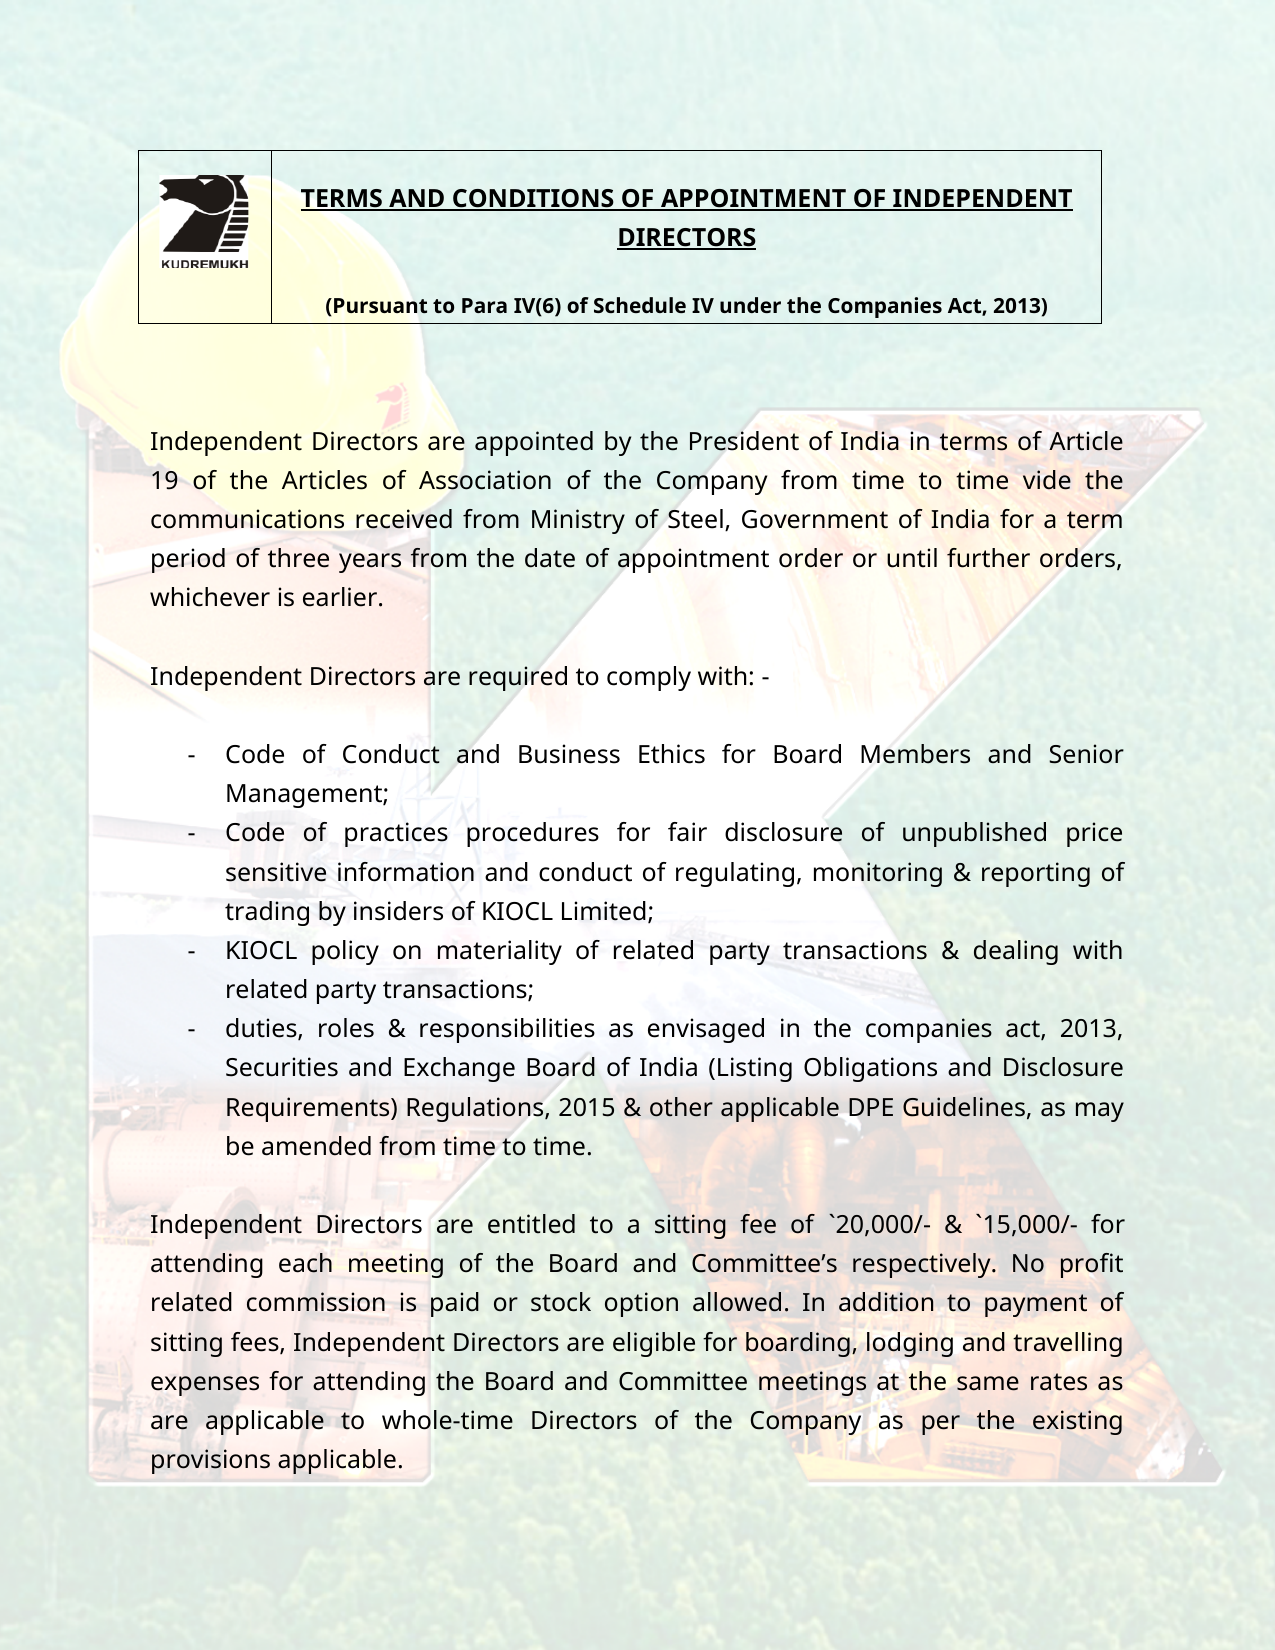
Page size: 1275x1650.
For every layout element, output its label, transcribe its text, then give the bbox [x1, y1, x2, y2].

text Independent Directors are required to comply with: - [150, 658, 1125, 692]
picture [159, 175, 249, 266]
text Independent Directors are appointed by the President of India in terms of Article 19 of the Articles of Association of the Company from time to time vide the communications received from Ministry of Steel, Government of India for a term period of three years from the date of appointment order or until further orders, whichever is earlier. [150, 423, 1125, 614]
list duties, roles & responsibilities as envisaged in the companies act, 2013, Securities and Exchange Board of India (Listing Obligations and Disclosure Requirements) Regulations, 2015 & other applicable DPE Guidelines, as may be amended from time to time. [187, 1011, 1125, 1162]
list Code of Conduct and Business Ethics for Board Members and Senior Management; [187, 737, 1125, 810]
list KIOCL policy on materiality of related party transactions & dealing with related party transactions; [187, 932, 1125, 1006]
table_header [139, 151, 271, 323]
text Independent Directors are entitled to a sitting fee of `20,000/- & `15,000/- for attending each meeting of the Board and Committee’s respectively. No profit related commission is paid or stock option allowed. In addition to payment of sitting fees, Independent Directors are eligible for boarding, lodging and travelling expenses for attending the Board and Committee meetings at the same rates as are applicable to whole-time Directors of the Company as per the existing provisions applicable. [150, 1207, 1125, 1476]
list Code of practices procedures for fair disclosure of unpublished price sensitive information and conduct of regulating, monitoring & reporting of trading by insiders of KIOCL Limited; [187, 815, 1125, 927]
table_header TERMS AND CONDITIONS OF APPOINTMENT OF INDEPENDENT DIRECTORS (Pursuant to Para IV(6) of Schedule IV under the Companies Act, 2013) [272, 151, 1101, 323]
